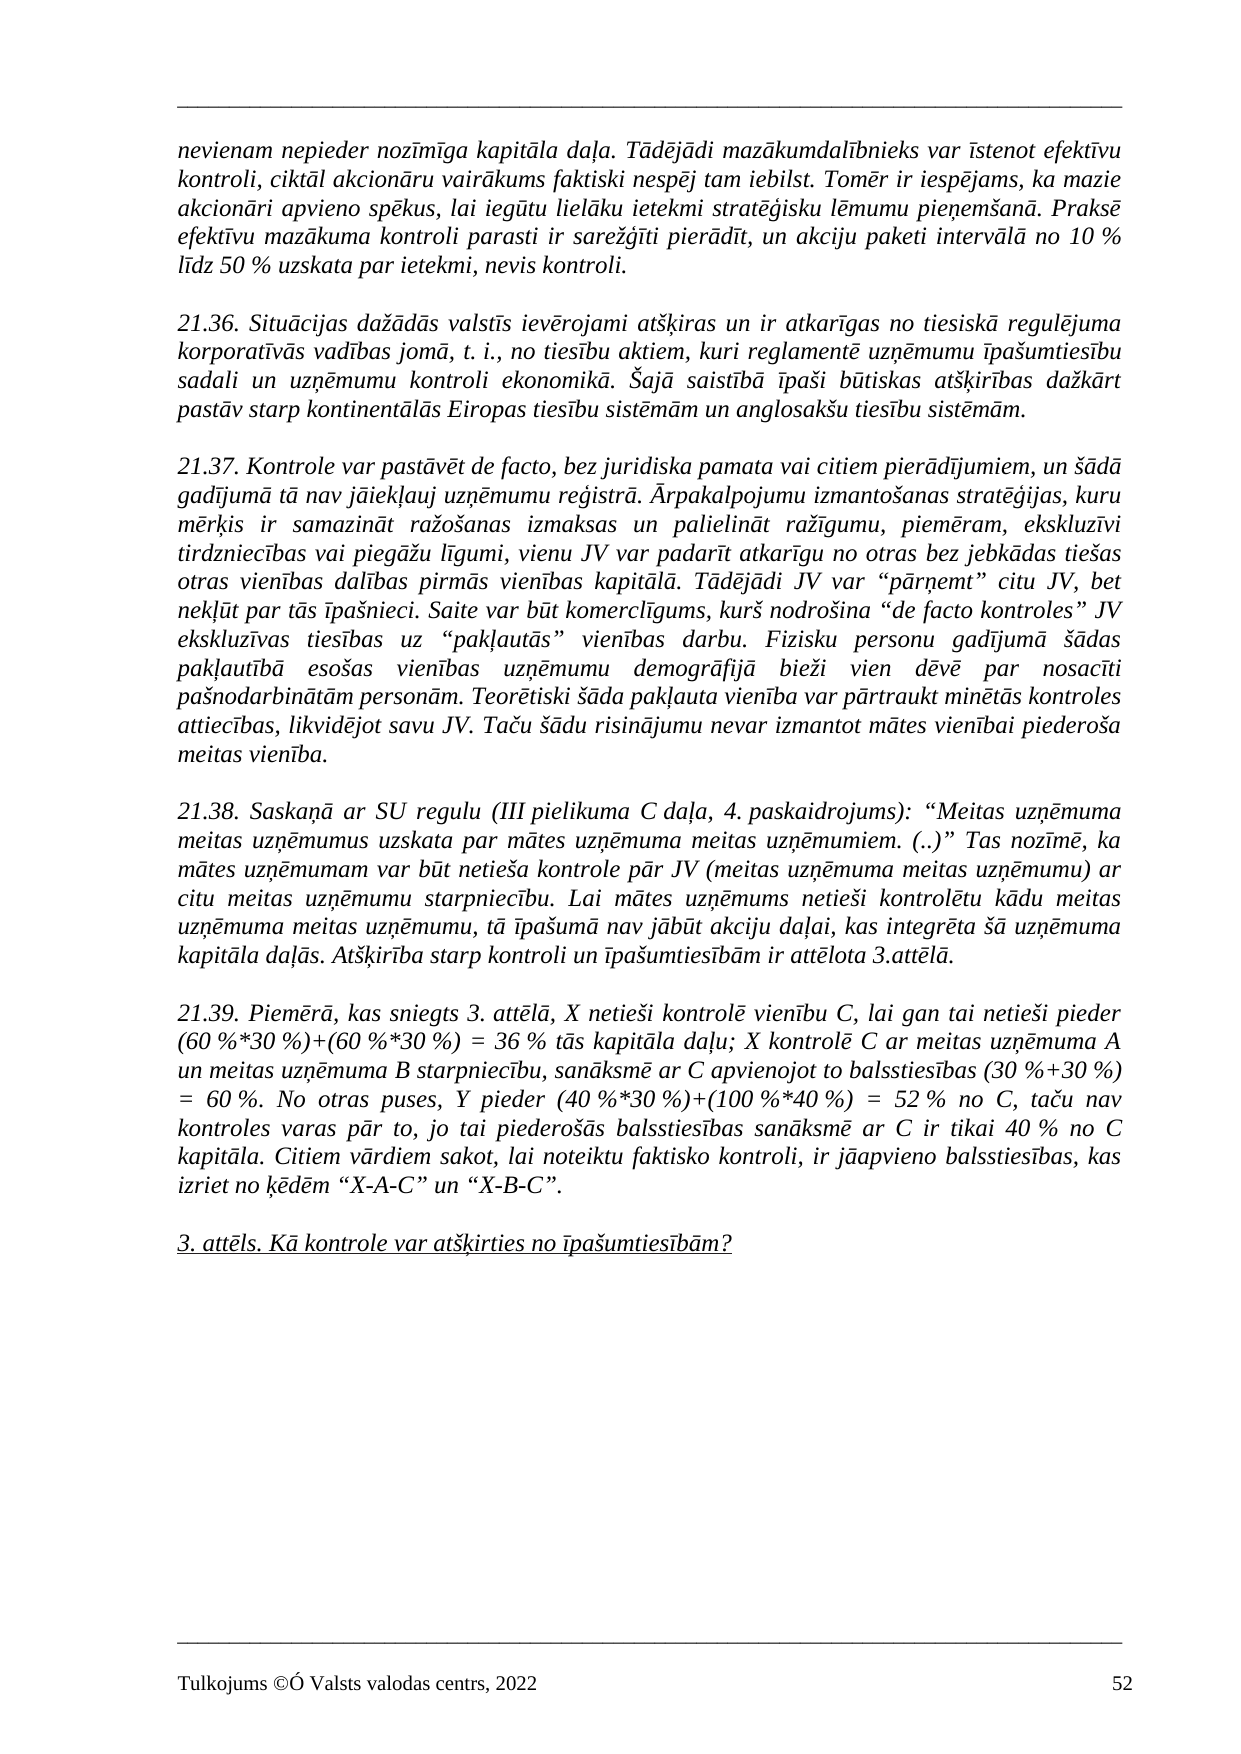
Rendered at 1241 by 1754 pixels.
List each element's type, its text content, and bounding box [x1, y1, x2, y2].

text 21.36. Situācijas dažādās valstīs ievērojami atšķiras un ir atkarīgas no tiesiskā regulējuma korporatīvās vadības jomā, t. i., no tiesību aktiem, kuri reglamentē uzņēmumu īpašumtiesību sadali un uzņēmumu kontroli ekonomikā. Šajā saistībā īpaši būtiskas atšķirības dažkārt pastāv starp kontinentālās Eiropas tiesību sistēmām un anglosakšu tiesību sistēmām. [177, 308, 1122, 423]
text 21.38. Saskaņā ar SU regulu (III pielikuma C daļa, 4. paskaidrojums): “Meitas uzņēmuma meitas uzņēmumus uzskata par mātes uzņēmuma meitas uzņēmumiem. (..)” Tas nozīmē, ka mātes uzņēmumam var būt netieša kontrole pār JV (meitas uzņēmuma meitas uzņēmumu) ar citu meitas uzņēmumu starpniecību. Lai mātes uzņēmums netieši kontrolētu kādu meitas uzņēmuma meitas uzņēmumu, tā īpašumā nav jābūt akciju daļai, kas integrēta šā uzņēmuma kapitāla daļās. Atšķirība starp kontroli un īpašumtiesībām ir attēlota 3.attēlā. [177, 796, 1122, 969]
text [177, 135, 1122, 279]
text 21.39. Piemērā, kas sniegts 3. attēlā, X netieši kontrolē vienību C, lai gan tai netieši pieder (60 %*30 %)+(60 %*30 %) = 36 % tās kapitāla daļu; X kontrolē C ar meitas uzņēmuma A un meitas uzņēmuma B starpniecību, sanāksmē ar C apvienojot to balsstiesības (30 %+30 %) = 60 %. No otras puses, Y pieder (40 %*30 %)+(100 %*40 %) = 52 % no C, taču nav kontroles varas pār to, jo tai piederošās balsstiesības sanāksmē ar C ir tikai 40 % no C kapitāla. Citiem vārdiem sakot, lai noteiktu faktisko kontroli, ir jāapvieno balsstiesības, kas izriet no ķēdēm “X-A-C” un “X-B-C”. [177, 998, 1122, 1199]
text 21.37. Kontrole var pastāvēt de facto, bez juridiska pamata vai citiem pierādījumiem, un šādā gadījumā tā nav jāiekļauj uzņēmumu reģistrā. Ārpakalpojumu izmantošanas stratēģijas, kuru mērķis ir samazināt ražošanas izmaksas un palielināt ražīgumu, piemēram, ekskluzīvi tirdzniecības vai piegāžu līgumi, vienu JV var padarīt atkarīgu no otras bez jebkādas tiešas otras vienības dalības pirmās vienības kapitālā. Tādējādi JV var “pārņemt” citu JV, bet nekļūt par tās īpašnieci. Saite var būt komerclīgums, kurš nodrošina “de facto kontroles” JV ekskluzīvas tiesības uz “pakļautās” vienības darbu. Fizisku personu gadījumā šādas pakļautībā esošas vienības uzņēmumu demogrāfijā bieži vien dēvē par nosacīti pašnodarbinātām personām. Teorētiski šāda pakļauta vienība var pārtraukt minētās kontroles attiecības, likvidējot savu JV. Taču šādu risinājumu nevar izmantot mātes vienībai piederoša meitas vienība. [177, 451, 1122, 768]
text 3. attēls. Kā kontrole var atšķirties no īpašumtiesībām? [177, 1228, 1122, 1256]
